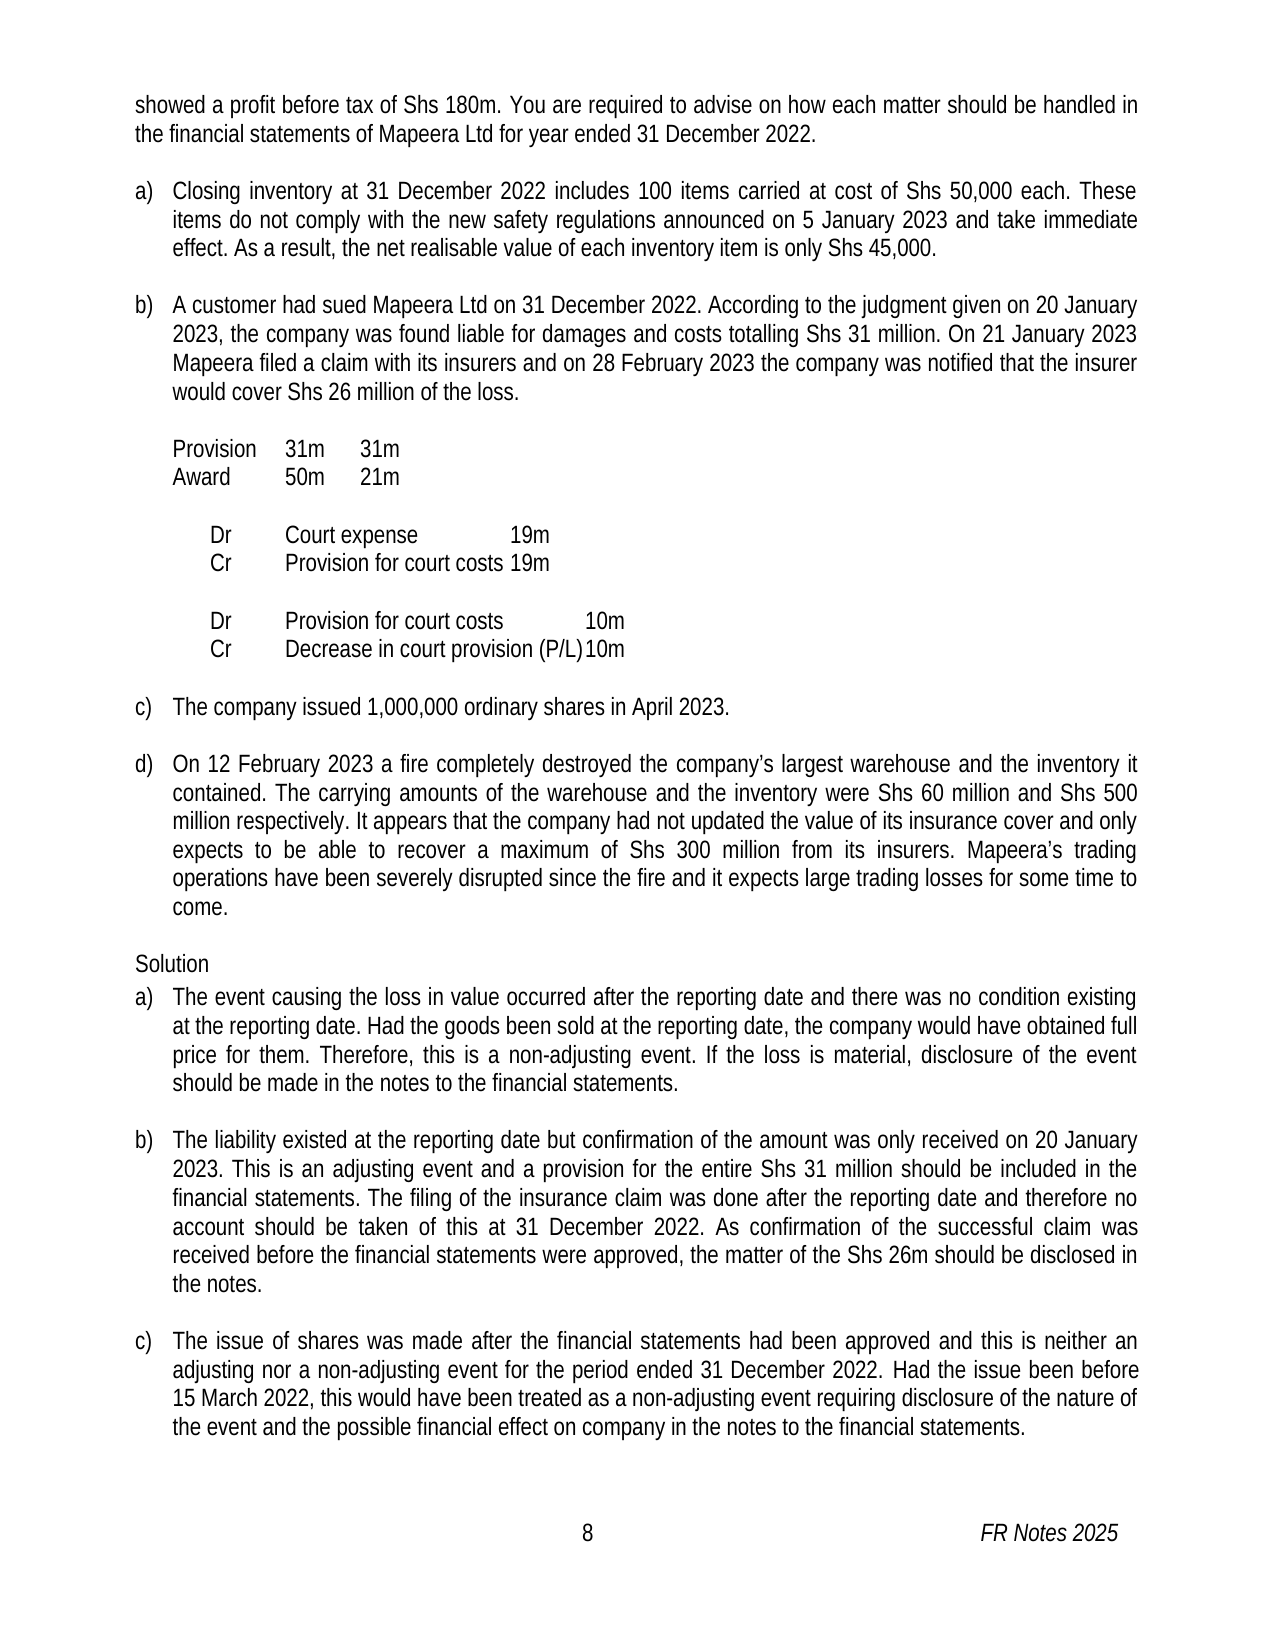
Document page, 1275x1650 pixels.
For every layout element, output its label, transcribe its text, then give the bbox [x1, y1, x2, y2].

list The event causing the loss in value occurred after the reporting date and there was no condition existing at the reporting date. Had the goods been sold at the reporting date, the company would have obtained full price for them. Therefore, this is a non-adjusting event. If the loss is material, disclosure of the event should be made in the notes to the financial statements. [135, 982, 1140, 1097]
text Dr Provision for court costs 10m [135, 606, 1140, 634]
list The company issued 1,000,000 ordinary shares in April 2023. [135, 692, 1140, 720]
text Dr Court expense 19m [135, 520, 1140, 548]
list A customer had sued Mapeera Ltd on 31 December 2022. According to the judgment given on 20 January 2023, the company was found liable for damages and costs totalling Shs 31 million. On 21 January 2023 Mapeera filed a claim with its insurers and on 28 February 2023 the company was notified that the insurer would cover Shs 26 million of the loss. [135, 291, 1140, 405]
text Cr Provision for court costs 19m [135, 548, 1140, 577]
text Provision 31m 31m [135, 434, 1140, 462]
list The issue of shares was made after the financial statements had been approved and this is neither an adjusting nor a non-adjusting event for the period ended 31 December 2022. Had the issue been before 15 March 2022, this would have been treated as a non-adjusting event requiring disclosure of the nature of the event and the possible financial effect on company in the notes to the financial statements. [135, 1326, 1140, 1441]
list On 12 February 2023 a fire completely destroyed the company’s largest warehouse and the inventory it contained. The carrying amounts of the warehouse and the inventory were Shs 60 million and Shs 500 million respectively. It appears that the company had not updated the value of its insurance cover and only expects to be able to recover a maximum of Shs 300 million from its insurers. Mapeera’s trading operations have been severely disrupted since the fire and it expects large trading losses for some time to come. [135, 749, 1140, 921]
text Award 50m 21m [135, 462, 1140, 491]
list Closing inventory at 31 December 2022 includes 100 items carried at cost of Shs 50,000 each. These items do not comply with the new safety regulations announced on 5 January 2023 and take immediate effect. As a result, the net realisable value of each inventory item is only Shs 45,000. [135, 176, 1140, 262]
text Cr Decrease in court provision (P/L) 10m [135, 634, 1140, 663]
list The liability existed at the reporting date but confirmation of the amount was only received on 20 January 2023. This is an adjusting event and a provision for the entire Shs 31 million should be included in the financial statements. The filing of the insurance claim was done after the reporting date and therefore no account should be taken of this at 31 December 2022. As confirmation of the successful claim was received before the financial statements were approved, the matter of the Shs 26m should be disclosed in the notes. [135, 1126, 1140, 1297]
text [135, 90, 1140, 147]
text Solution [135, 949, 1140, 978]
